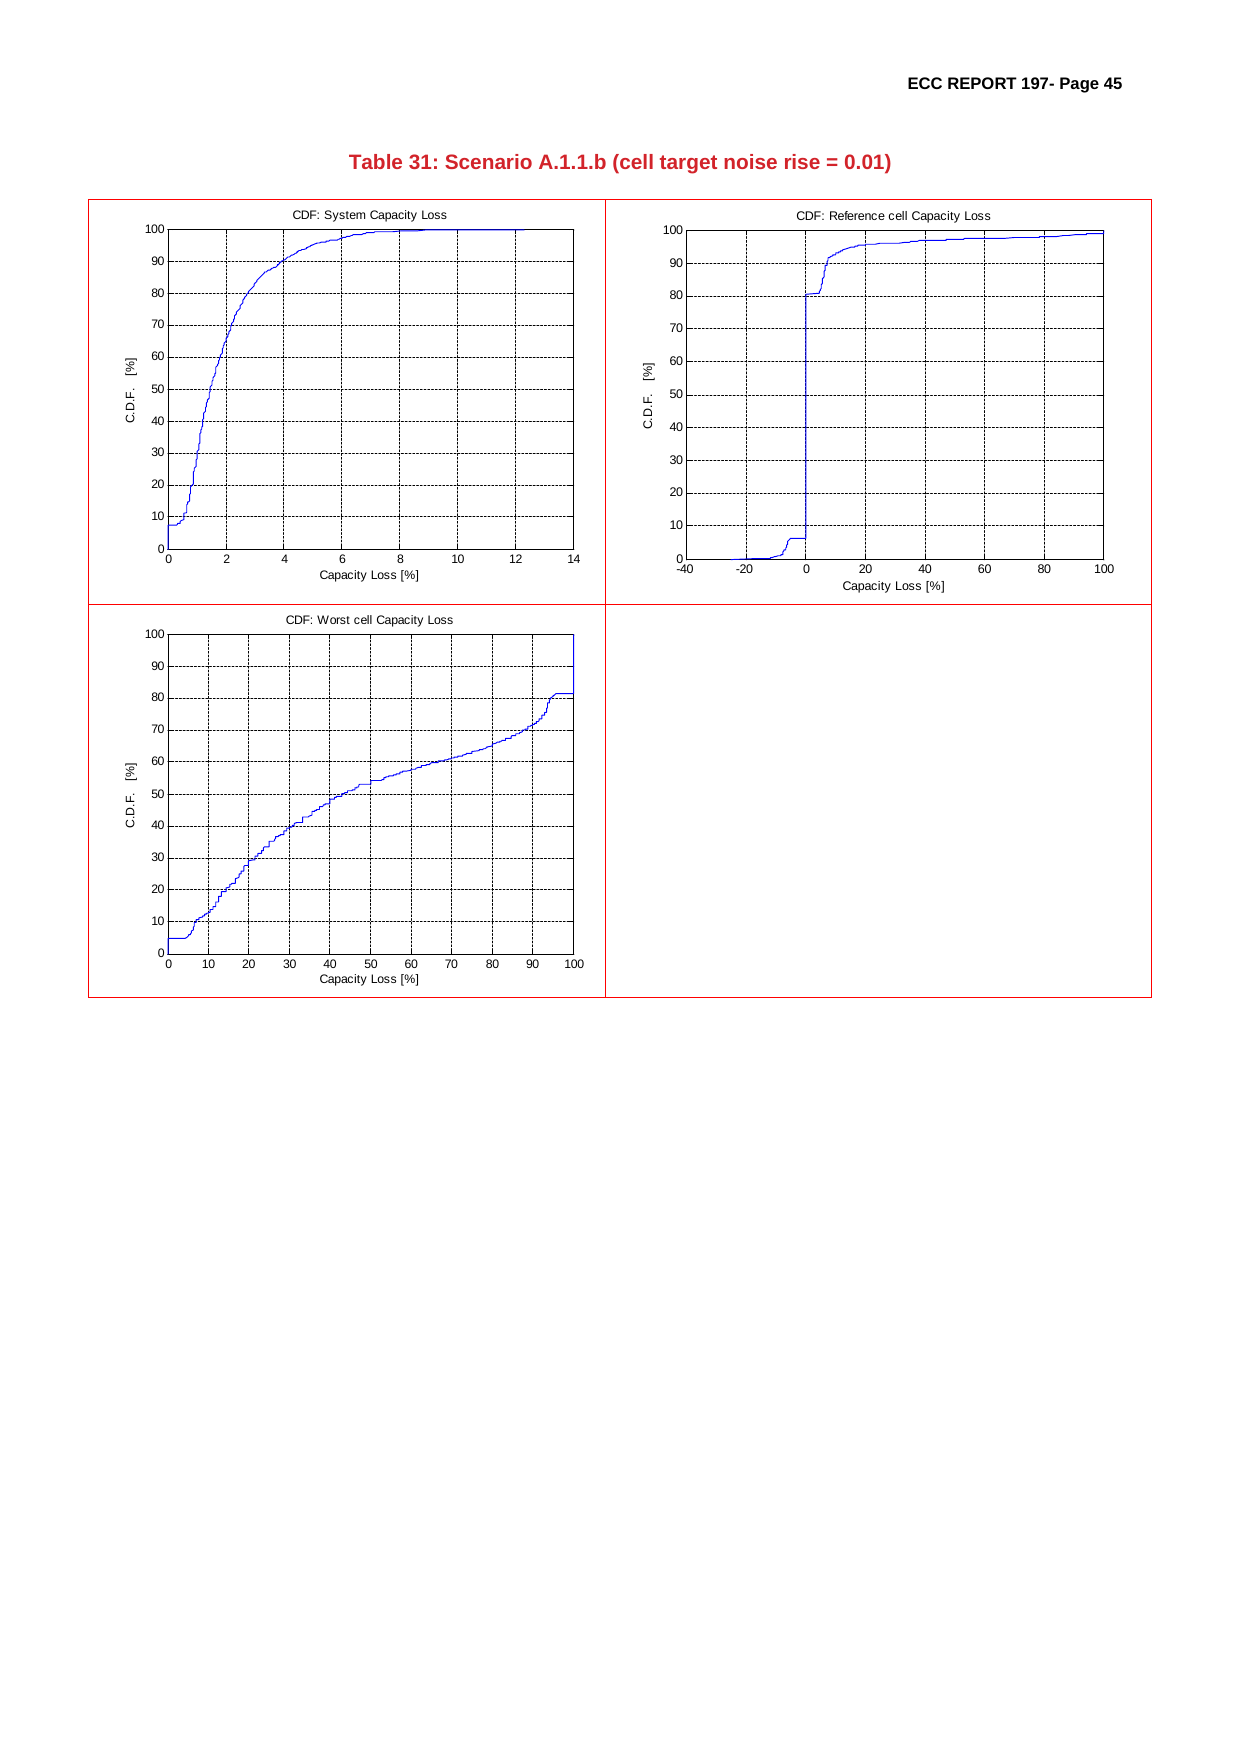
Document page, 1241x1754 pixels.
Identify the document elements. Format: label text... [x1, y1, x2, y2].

table_header [89, 200, 605, 604]
table_cell [89, 605, 605, 997]
text Table 31: Scenario A.1.1.b (cell target noise rise = 0.01) [118, 150, 1122, 174]
table_cell [606, 605, 1151, 997]
table_header [606, 200, 1151, 604]
